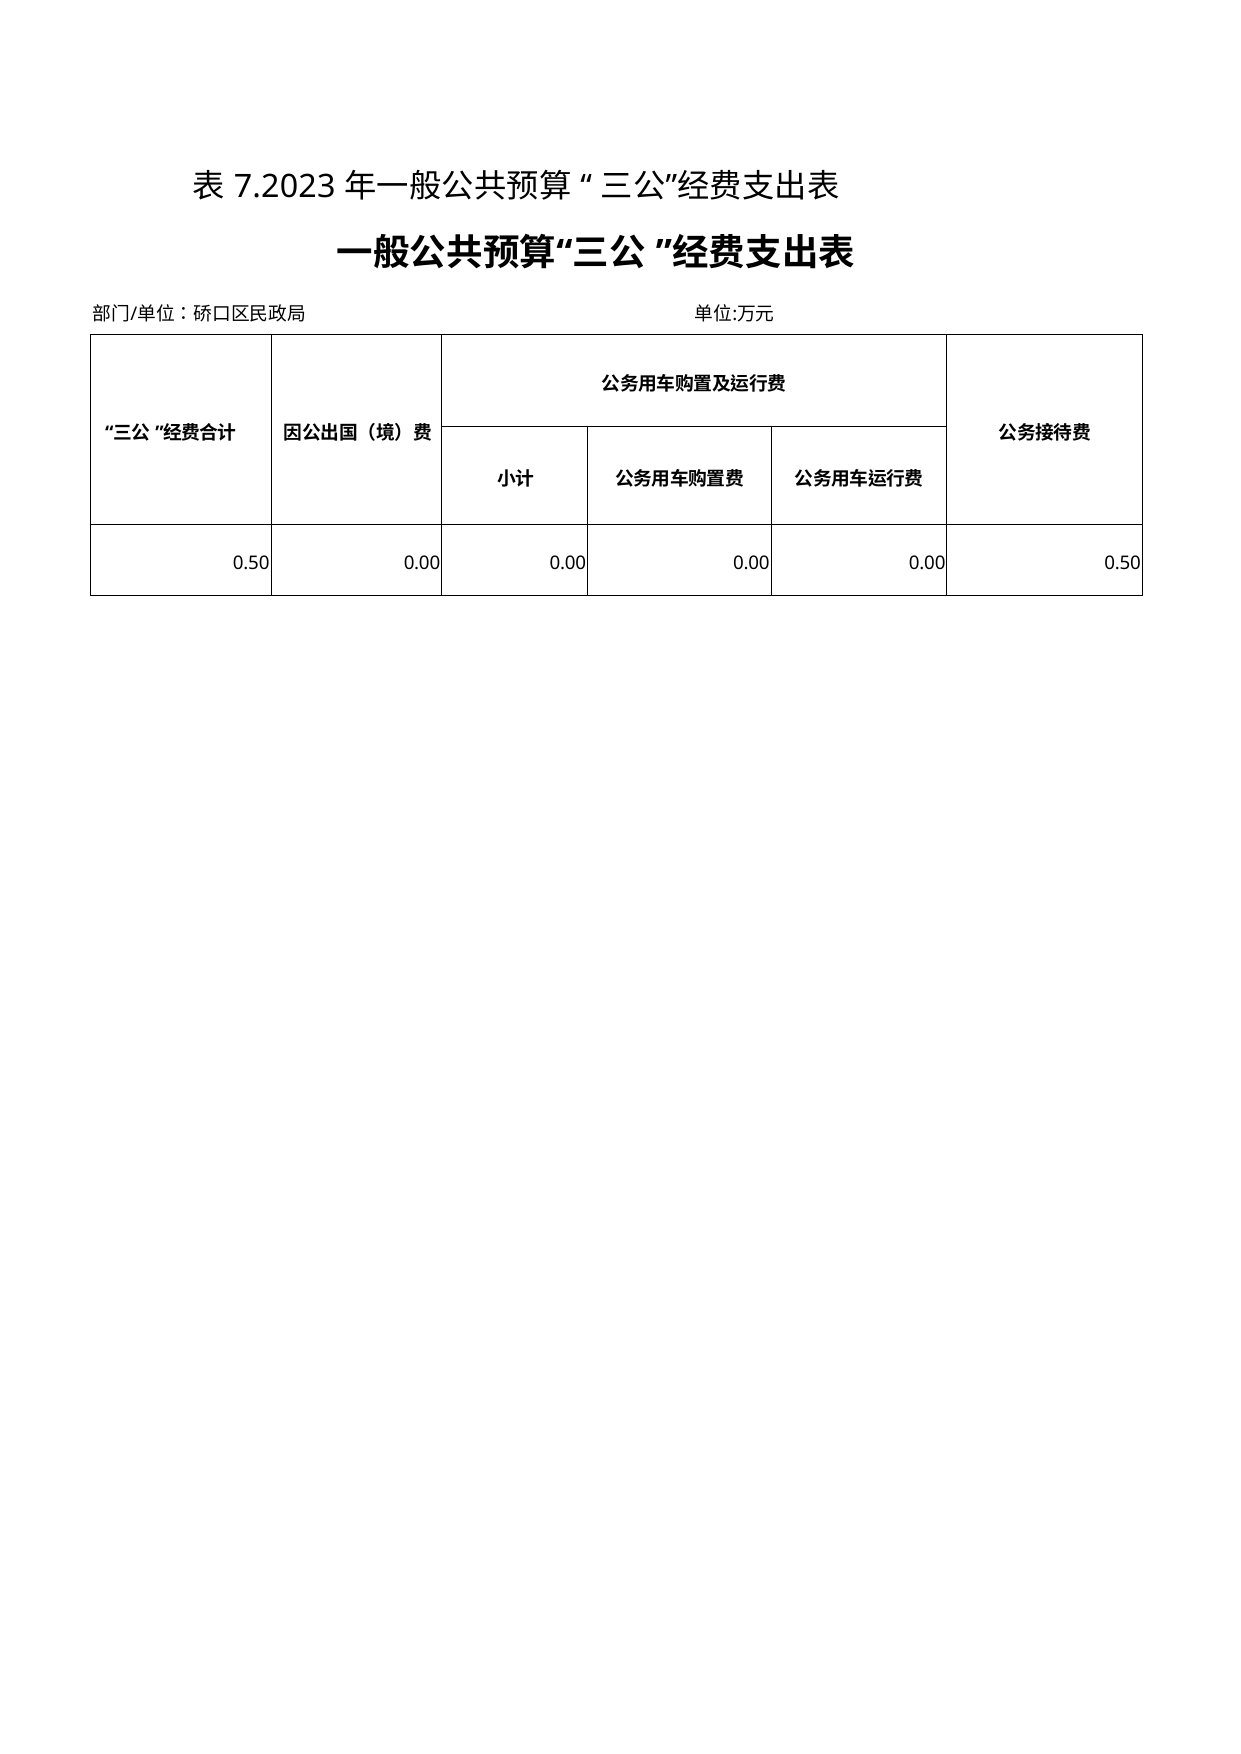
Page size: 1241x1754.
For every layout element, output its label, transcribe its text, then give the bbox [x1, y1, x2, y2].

table_cell 0.50 [947, 525, 1142, 595]
table_cell 公务用车运行费 [772, 427, 946, 524]
table_cell 0.00 [588, 525, 771, 595]
text 部门/单位：硚口区民政局 单位:万元 [93, 302, 1143, 325]
table_header 因公出国（境）费 [272, 335, 441, 524]
text 表 7.2023 年一般公共预算 “ 三公”经费支出表 [192, 166, 1143, 206]
table_cell 0.00 [772, 525, 946, 595]
table_cell 0.00 [272, 525, 441, 595]
table_cell 0.00 [442, 525, 587, 595]
table_cell 0.50 [91, 525, 271, 595]
table_cell 小计 [442, 427, 587, 524]
table_header “三公 ”经费合计 [91, 335, 271, 524]
table_header 公务接待费 [947, 335, 1142, 524]
table_header 公务用车购置及运行费 [442, 335, 946, 426]
table_cell 公务用车购置费 [588, 427, 771, 524]
text 一般公共预算“三公 ”经费支出表 [336, 229, 1143, 275]
